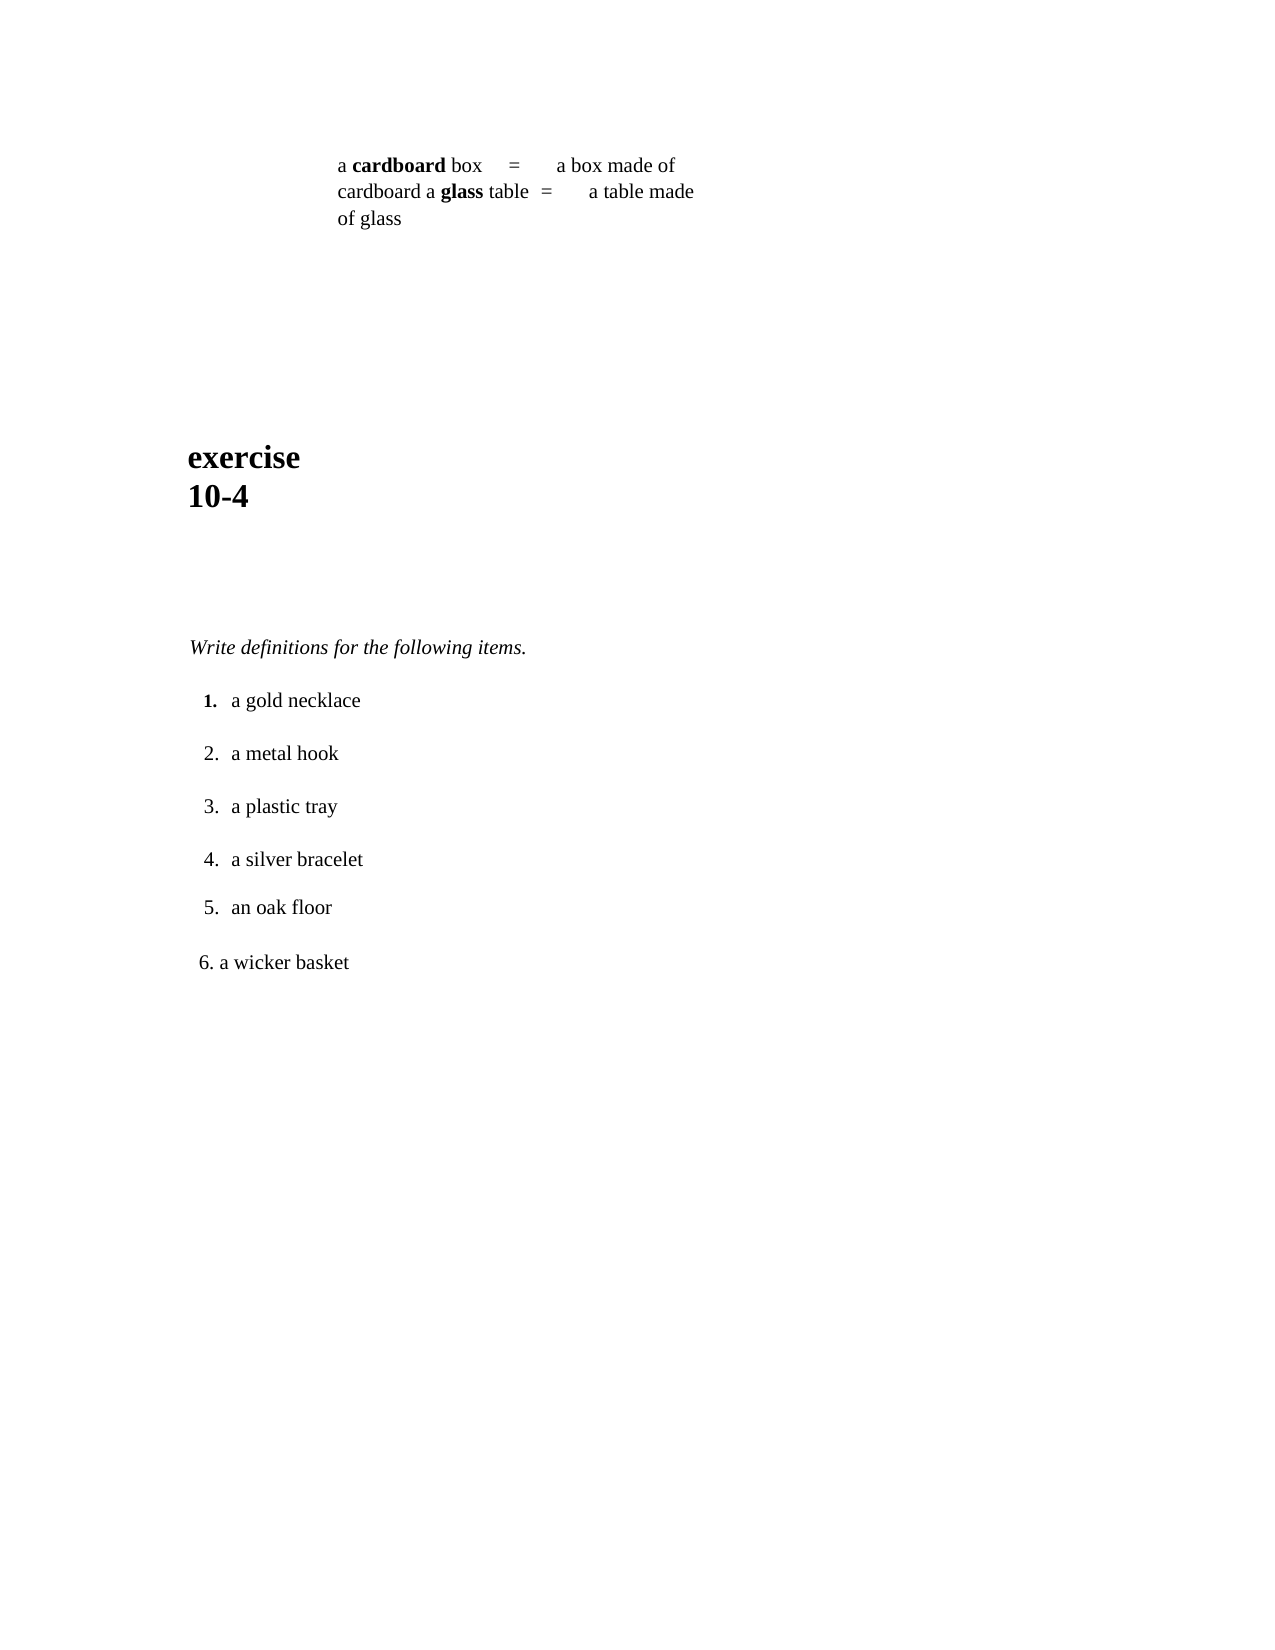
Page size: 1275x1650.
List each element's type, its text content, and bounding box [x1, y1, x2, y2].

text a cardboard box = a box made of cardboard a glass table = a table made of glass [337, 150, 712, 230]
text 6. a wicker basket [198, 949, 1087, 974]
text Write definitions for the following items. [189, 606, 1087, 659]
text 4. a silver bracelet [198, 847, 1087, 871]
text 2. a metal hook [198, 712, 1087, 765]
text exercise [187, 437, 1087, 476]
text 10-4 [187, 476, 1087, 514]
text 1. a gold necklace [198, 659, 1087, 712]
text 5. an oak floor [198, 895, 1087, 919]
text 3. a plastic tray [198, 765, 1087, 818]
